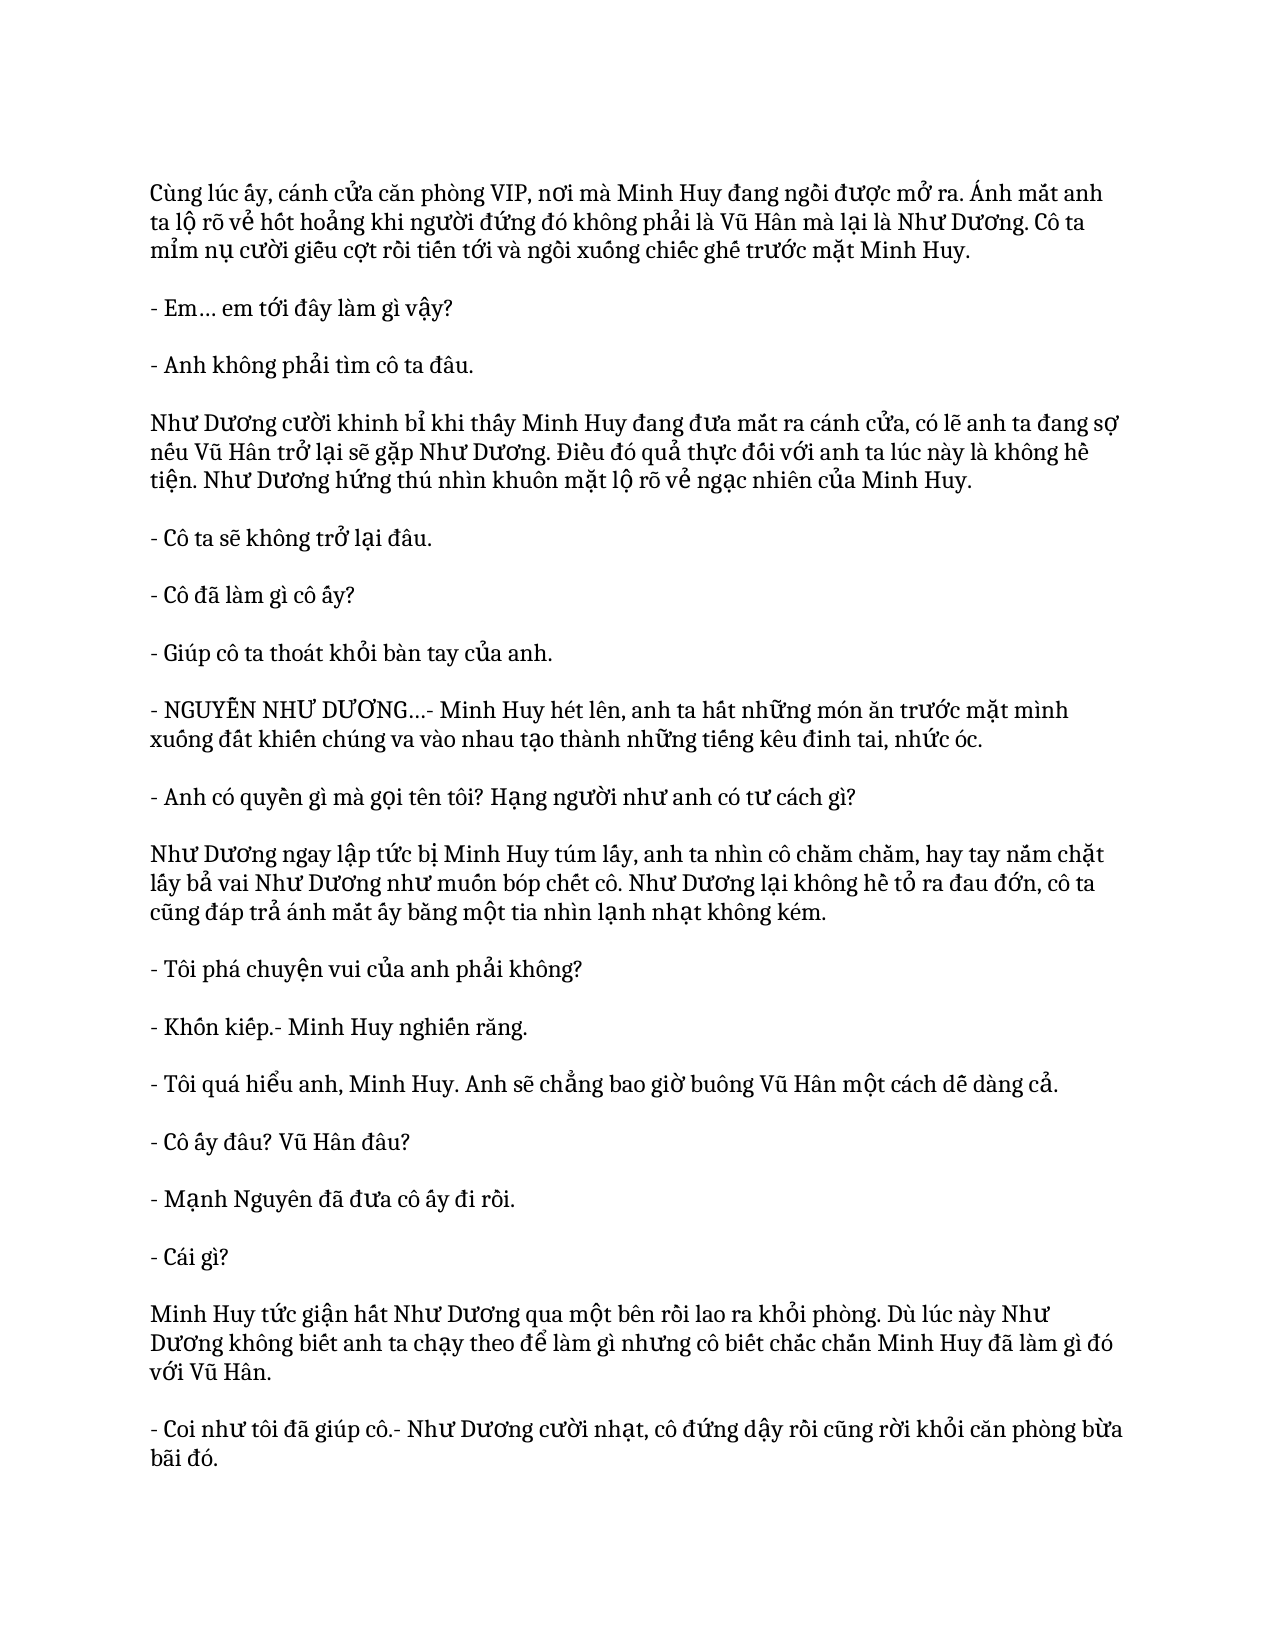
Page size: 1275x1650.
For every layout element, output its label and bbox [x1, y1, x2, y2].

text [150, 150, 1125, 1472]
